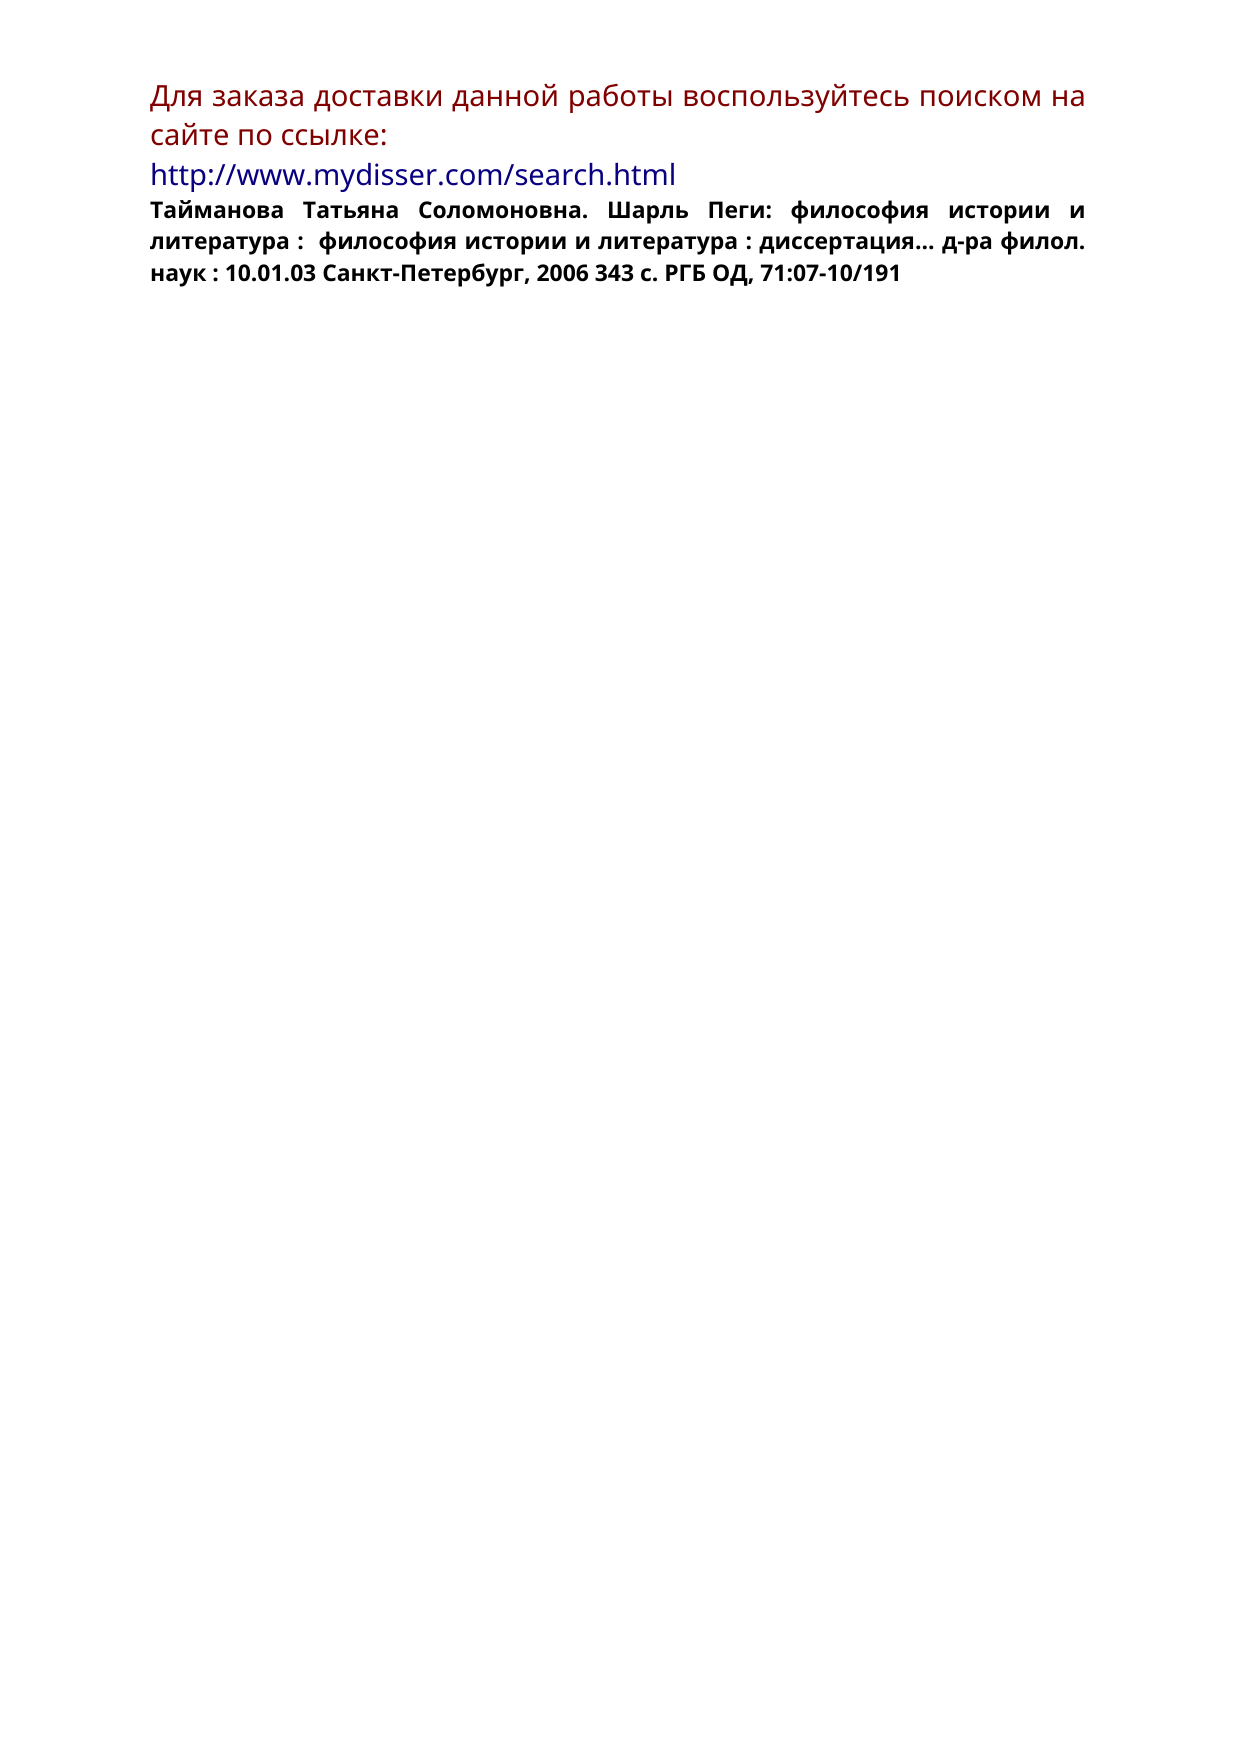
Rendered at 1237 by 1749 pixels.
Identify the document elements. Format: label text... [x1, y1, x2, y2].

text Тайманова Татьяна Соломоновна. Шарль Пеги: философия истории и литература : философия истории и литература : диссертация... д-ра филол. наук : 10.01.03 Санкт-Петербург, 2006 343 с. РГБ ОД, 71:07-10/191 [150, 194, 1086, 288]
